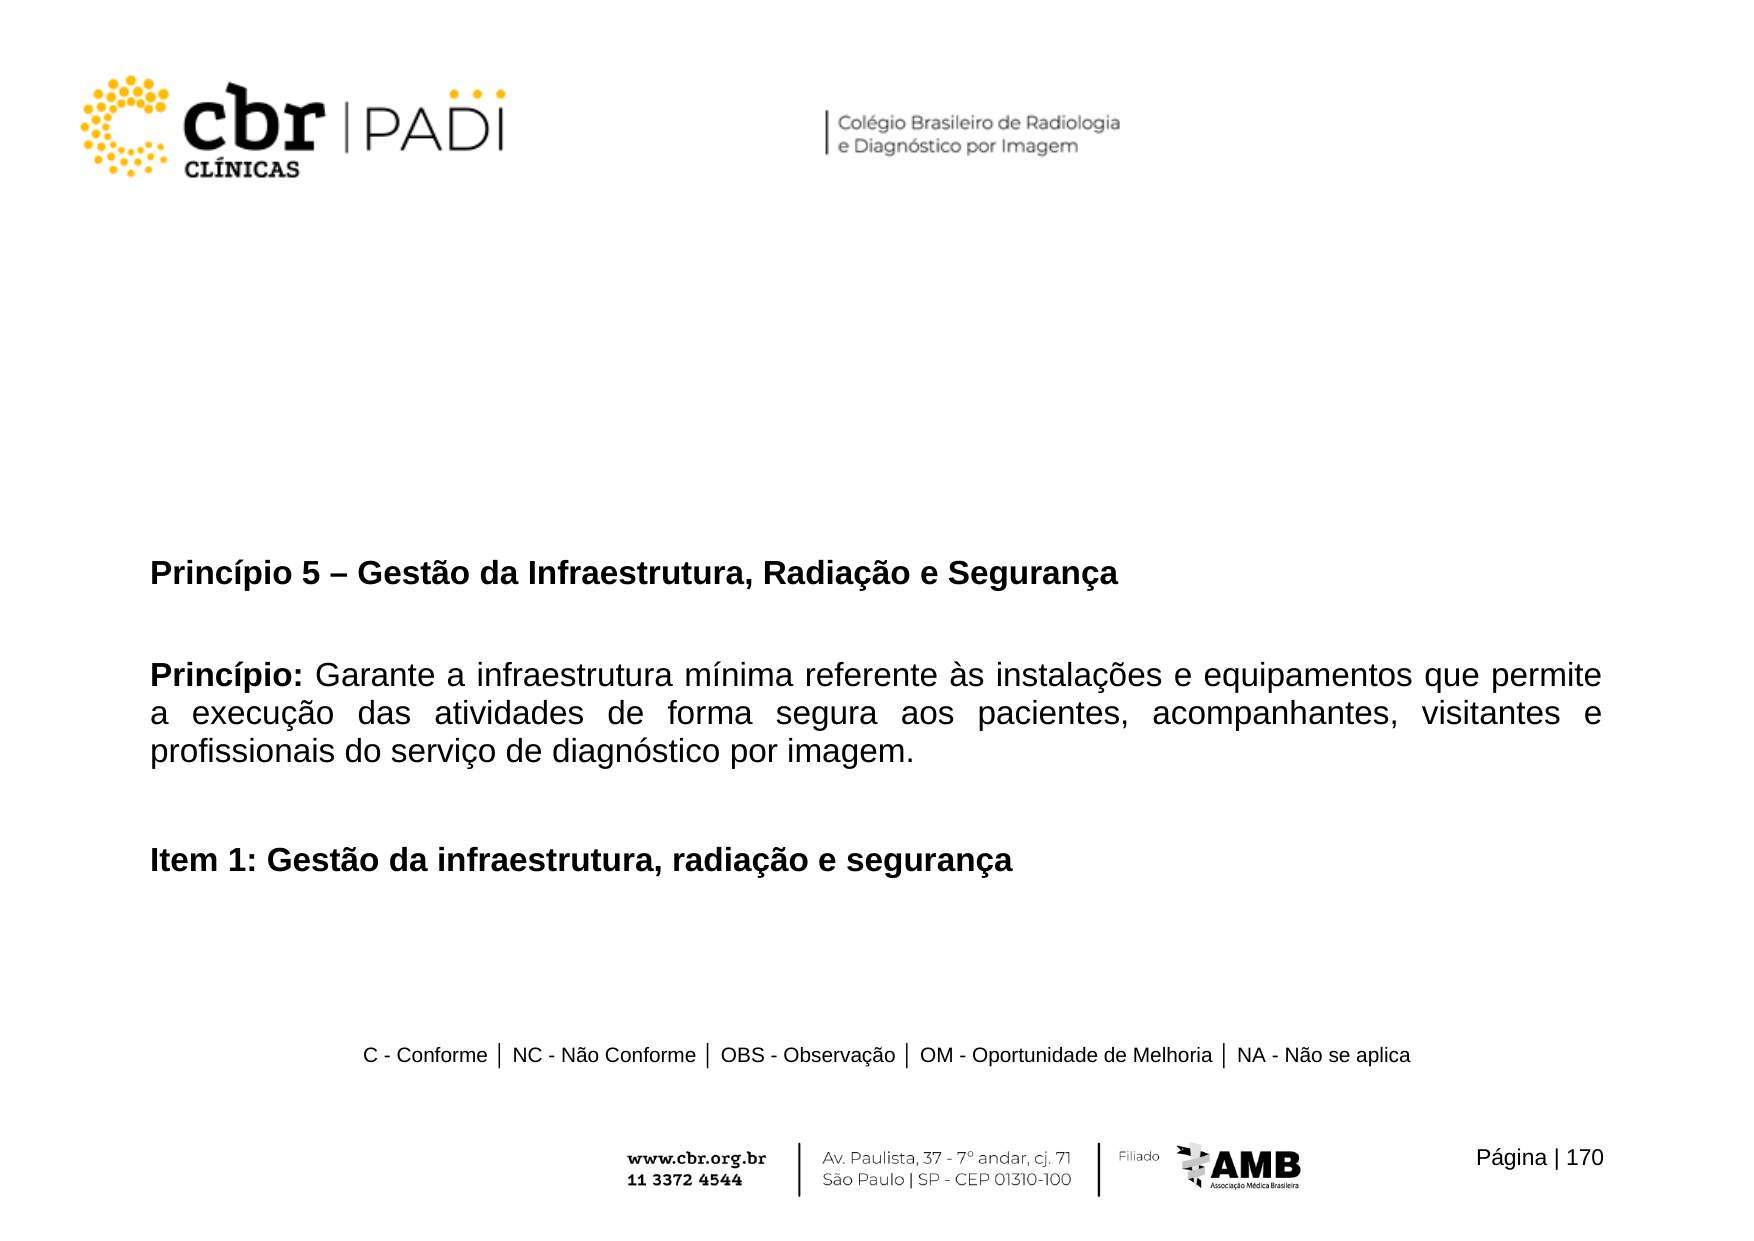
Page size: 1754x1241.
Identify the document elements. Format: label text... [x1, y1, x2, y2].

picture [511, 1123, 1754, 1204]
text Item 1: Gestão da infraestrutura, radiação e segurança [150, 840, 1604, 879]
text Princípio: Garante a infraestrutura mínima referente às instalações e equipamentos que permite a execução das atividades de forma segura aos pacientes, acompanhantes, visitantes e profissionais do serviço de diagnóstico por imagem. [150, 654, 1604, 770]
picture [0, 0, 1235, 206]
text Princípio 5 – Gestão da Infraestrutura, Radiação e Segurança [150, 553, 1604, 591]
